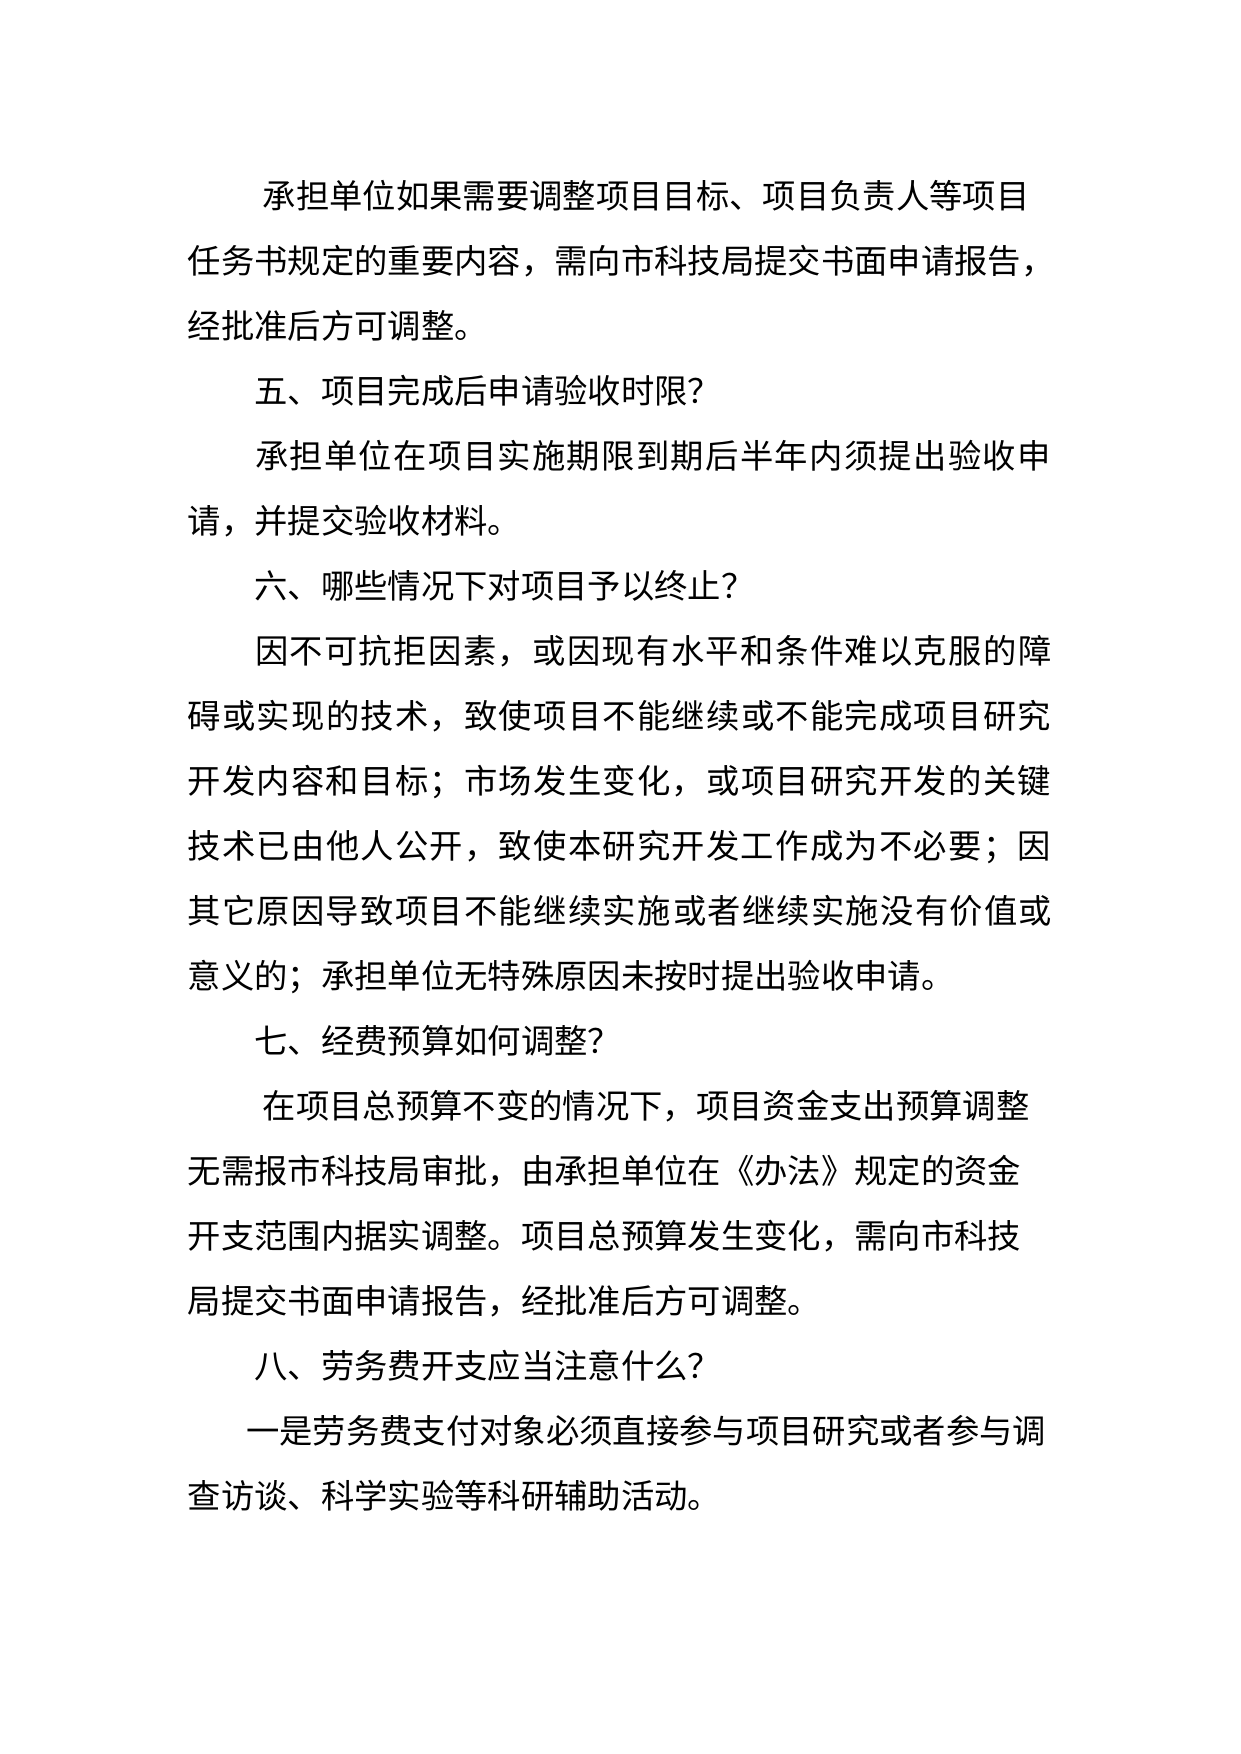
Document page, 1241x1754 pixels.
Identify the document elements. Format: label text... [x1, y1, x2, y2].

text 承担单位在项目实施期限到期后半年内须提出验收申请，并提交验收材料。 [187, 422, 1053, 552]
text 七、经费预算如何调整？ [187, 1007, 1053, 1072]
text 八、劳务费开支应当注意什么？ [187, 1332, 1053, 1397]
text 在项目总预算不变的情况下，项目资金支出预算调整无需报市科技局审批，由承担单位在《办法》规定的资金开支范围内据实调整。项目总预算发生变化，需向市科技局提交书面申请报告，经批准后方可调整。 [187, 1072, 1053, 1332]
text 承担单位如果需要调整项目目标、项目负责人等项目任务书规定的重要内容，需向市科技局提交书面申请报告，经批准后方可调整。 [187, 162, 1053, 357]
text 五、项目完成后申请验收时限？ [187, 357, 1053, 422]
text 一是劳务费支付对象必须直接参与项目研究或者参与调查访谈、科学实验等科研辅助活动。 [187, 1397, 1053, 1527]
text 六、哪些情况下对项目予以终止？ [187, 552, 1053, 617]
text 因不可抗拒因素，或因现有水平和条件难以克服的障碍或实现的技术，致使项目不能继续或不能完成项目研究开发内容和目标；市场发生变化，或项目研究开发的关键技术已由他人公开，致使本研究开发工作成为不必要；因其它原因导致项目不能继续实施或者继续实施没有价值或意义的；承担单位无特殊原因未按时提出验收申请。 [187, 617, 1053, 1007]
